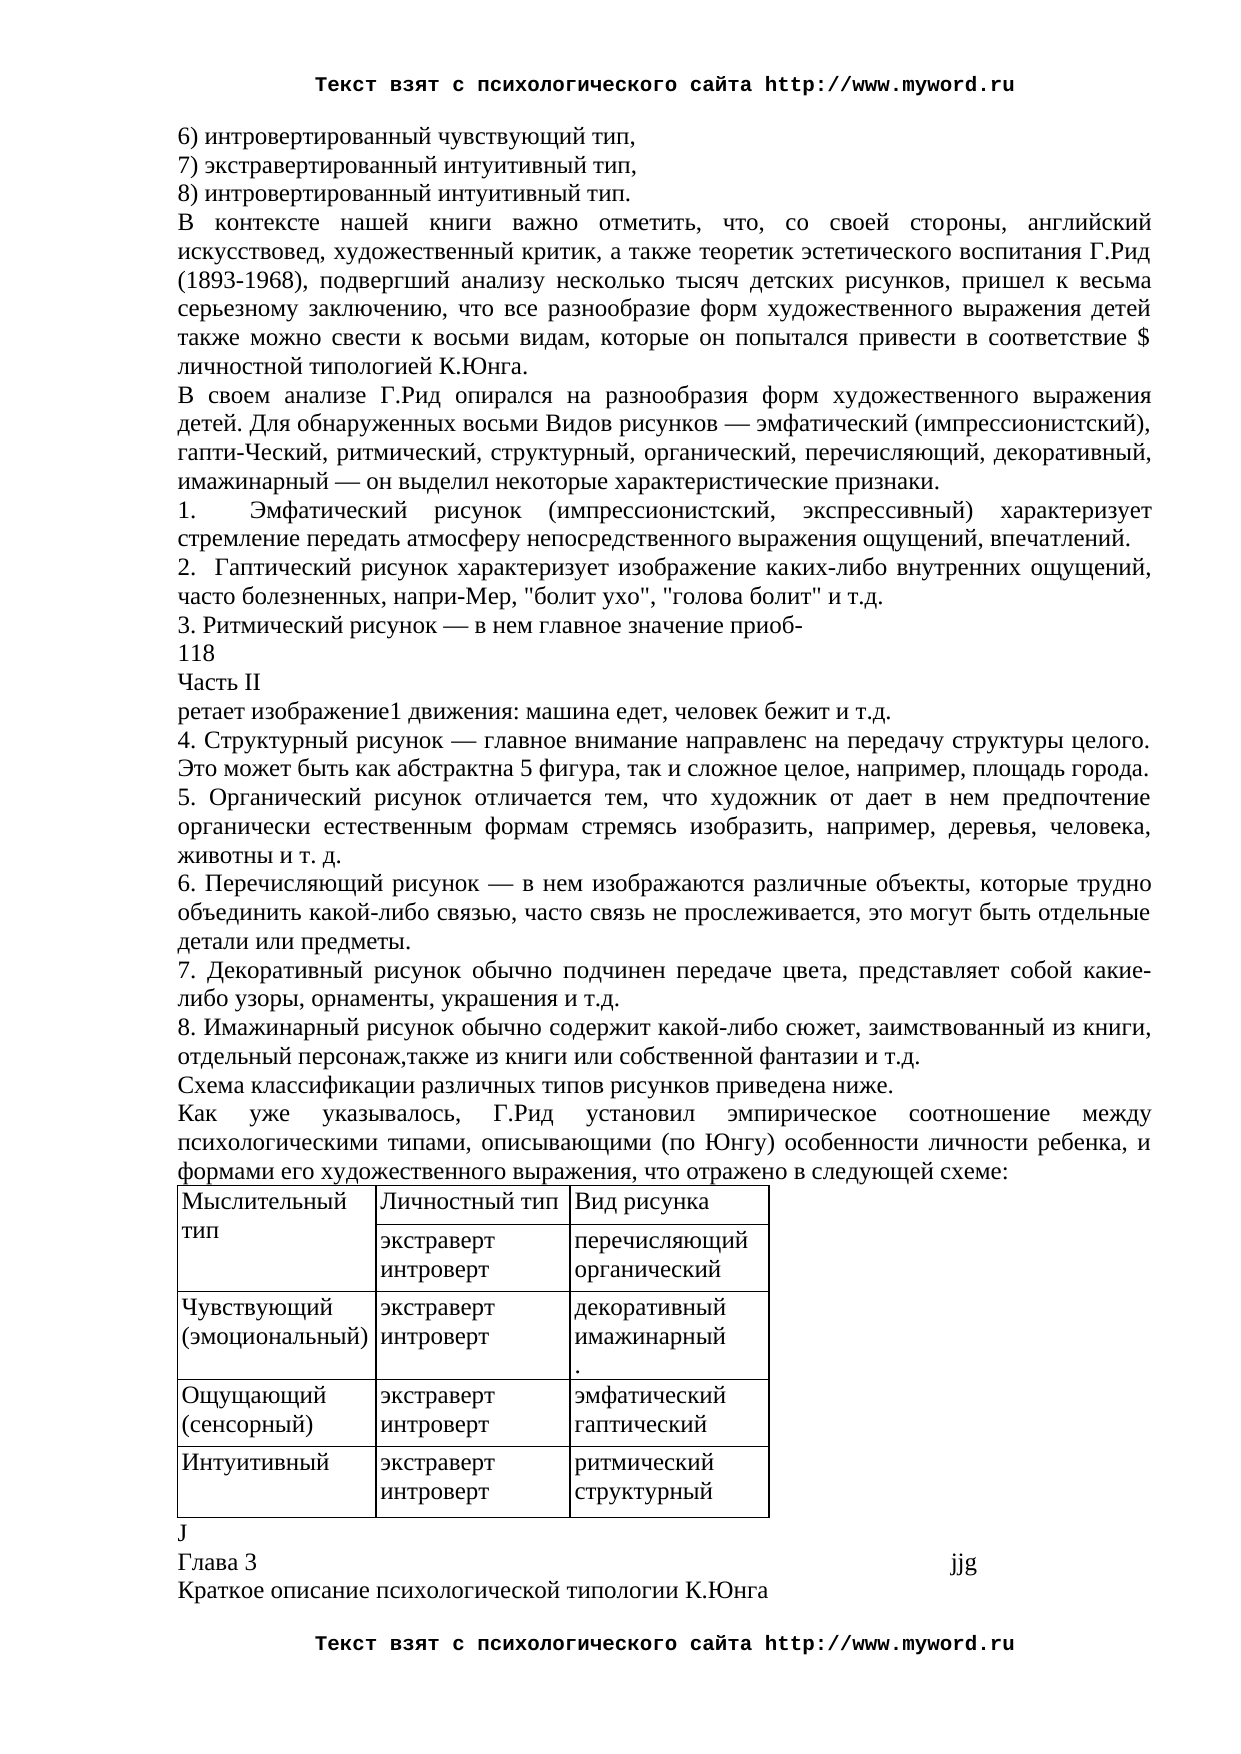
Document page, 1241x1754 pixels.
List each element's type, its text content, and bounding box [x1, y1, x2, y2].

text 8) интровертированный интуитивный тип. [177, 178, 1152, 207]
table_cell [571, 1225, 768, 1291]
text 6. Перечисляющий рисунок — в нем изображаются различные объекты, которые трудно объединить какой-либо связью, часто связь не прослеживается, это могут быть отдельные детали или предметы. [177, 868, 1152, 955]
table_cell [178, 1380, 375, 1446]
text В контексте нашей книги важно отметить, что, со своей стороны, английский искусствовед, художественный критик, а также теоретик эстетического воспитания Г.Рид (1893-1968), подвергший анализу несколько тысяч детских рисунков, пришел к весьма серьезному заключению, что все разнообразие форм художественного выражения детей также можно свести к восьми видам, которые он попытался привести в соответствие $ личностной типологией К.Юнга. [177, 207, 1152, 380]
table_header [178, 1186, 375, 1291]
text 8. Имажинарный рисунок обычно содержит какой-либо сюжет, заимствованный из книги, отдельный персонаж,также из книги или собственной фантазии и т.д. [177, 1012, 1152, 1070]
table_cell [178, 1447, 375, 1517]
text 4. Структурный рисунок — главное внимание направленс на передачу структуры целого. Это может быть как абстрактна 5 фигура, так и сложное целое, например, площадь города. [177, 725, 1152, 782]
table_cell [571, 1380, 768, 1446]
text 7) экстравертированный интуитивный тип, [177, 150, 1152, 178]
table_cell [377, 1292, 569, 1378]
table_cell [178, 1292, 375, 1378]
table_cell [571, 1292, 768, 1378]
text 5. Органический рисунок отличается тем, что художник от дает в нем предпочтение органически естественным формам стремясь изобразить, например, деревья, человека, животны и т. д. [177, 782, 1152, 868]
text Часть II [177, 667, 1152, 696]
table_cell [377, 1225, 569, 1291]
text 7. Декоративный рисунок обычно подчинен передаче цвета, представляет собой какие-либо узоры, орнаменты, украшения и т.д. [177, 955, 1152, 1012]
text 2. Гаптический рисунок характеризует изображение каких-либо внутренних ощущений, часто болезненных, напри-Мер, "болит ухо", "голова болит" и т.д. [177, 552, 1152, 610]
text ретает изображение1 движения: машина едет, человек бежит и т.д. [177, 696, 1152, 725]
text 6) интровертированный чувствующий тип, [177, 121, 1152, 150]
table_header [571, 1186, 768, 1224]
text Глава 3 jjg [177, 1547, 1152, 1576]
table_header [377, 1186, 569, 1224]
text 1. Эмфатический рисунок (импрессионистский, экспрессивный) характеризует стремление передать атмосферу непосредственного выражения ощущений, впечатлений. [177, 495, 1152, 552]
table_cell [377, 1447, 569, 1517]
text Схема классификации различных типов рисунков приведена ниже. [177, 1070, 1152, 1098]
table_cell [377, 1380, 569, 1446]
text Краткое описание психологической типологии К.Юнга [177, 1576, 1152, 1604]
text В своем анализе Г.Рид опирался на разнообразия форм художественного выражения детей. Для обнаруженных восьми Видов рисунков — эмфатический (импрессионистский), гапти-Ческий, ритмический, структурный, органический, перечисляющий, декоративный, имажинарный — он выделил некоторые характеристические признаки. [177, 380, 1152, 495]
text Как уже указывалось, Г.Рид установил эмпирическое соотношение между психологическими типами, описывающими (по Юнгу) особенности личности ребенка, и формами его художественного выражения, что отражено в следующей схеме: [177, 1098, 1152, 1185]
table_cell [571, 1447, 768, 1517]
text 118 [177, 638, 1152, 667]
text J [177, 1518, 1152, 1547]
text 3. Ритмический рисунок — в нем главное значение приоб- [177, 610, 1152, 638]
